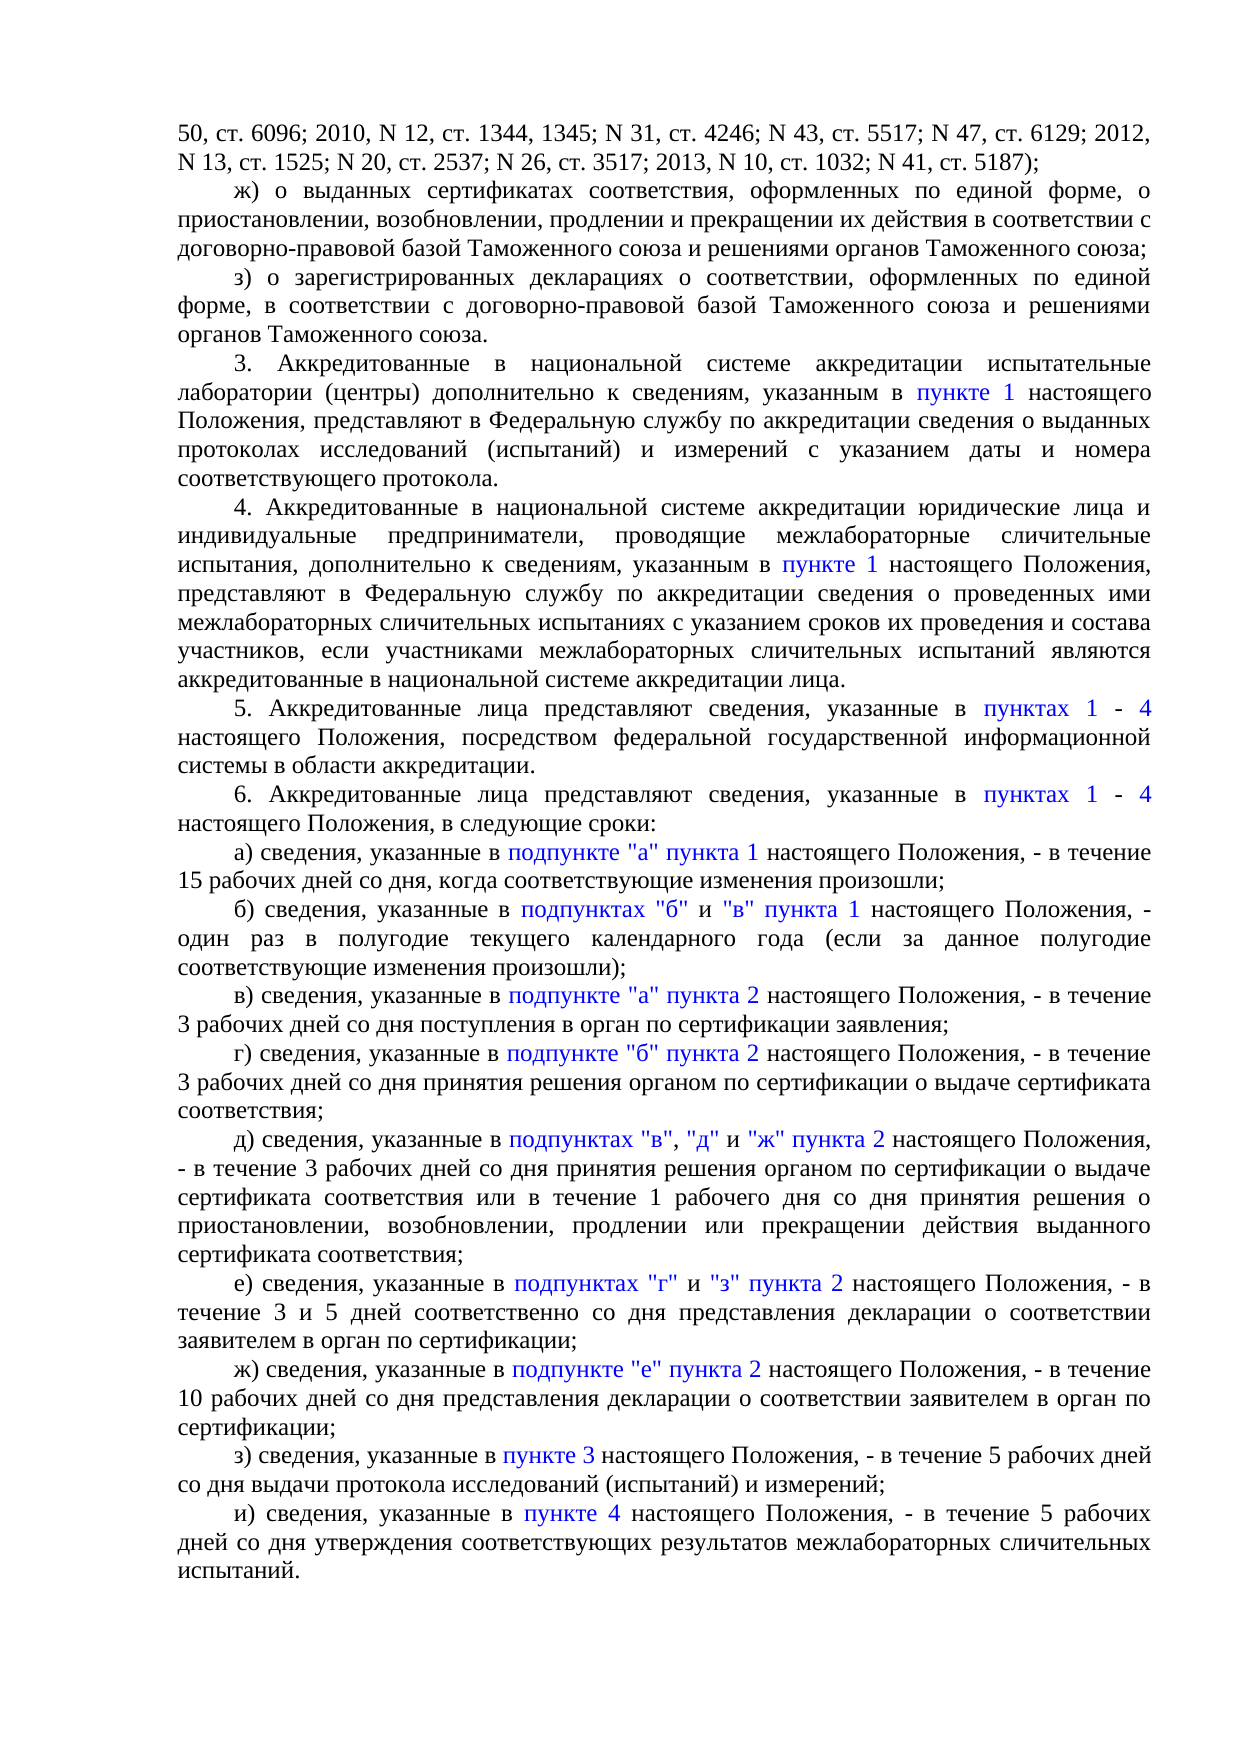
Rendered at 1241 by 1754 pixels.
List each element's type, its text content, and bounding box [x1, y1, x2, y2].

text 3. Аккредитованные в национальной системе аккредитации испытательные лаборатории (центры) дополнительно к сведениям, указанным в пункте 1 настоящего Положения, представляют в Федеральную службу по аккредитации сведения о выданных протоколах исследований (испытаний) и измерений с указанием даты и номера соответствующего протокола. [177, 348, 1152, 492]
text д) сведения, указанные в подпунктах "в", "д" и "ж" пункта 2 настоящего Положения, - в течение 3 рабочих дней со дня принятия решения органом по сертификации о выдаче сертификата соответствия или в течение 1 рабочего дня со дня принятия решения о приостановлении, возобновлении, продлении или прекращении действия выданного сертификата соответствия; [177, 1124, 1152, 1268]
text з) сведения, указанные в пункте 3 настоящего Положения, - в течение 5 рабочих дней со дня выдачи протокола исследований (испытаний) и измерений; [177, 1441, 1152, 1498]
text 5. Аккредитованные лица представляют сведения, указанные в пунктах 1 - 4 настоящего Положения, посредством федеральной государственной информационной системы в области аккредитации. [177, 693, 1152, 779]
text б) сведения, указанные в подпунктах "б" и "в" пункта 1 настоящего Положения, - один раз в полугодие текущего календарного года (если за данное полугодие соответствующие изменения произошли); [177, 894, 1152, 981]
text в) сведения, указанные в подпункте "а" пункта 2 настоящего Положения, - в течение 3 рабочих дней со дня поступления в орган по сертификации заявления; [177, 981, 1152, 1038]
text 6. Аккредитованные лица представляют сведения, указанные в пунктах 1 - 4 настоящего Положения, в следующие сроки: [177, 779, 1152, 837]
text е) сведения, указанные в подпунктах "г" и "з" пункта 2 настоящего Положения, - в течение 3 и 5 дней соответственно со дня представления декларации о соответствии заявителем в орган по сертификации; [177, 1268, 1152, 1354]
text ж) сведения, указанные в подпункте "е" пункта 2 настоящего Положения, - в течение 10 рабочих дней со дня представления декларации о соответствии заявителем в орган по сертификации; [177, 1354, 1152, 1441]
text и) сведения, указанные в пункте 4 настоящего Положения, - в течение 5 рабочих дней со дня утверждения соответствующих результатов межлабораторных сличительных испытаний. [177, 1498, 1152, 1584]
text 4. Аккредитованные в национальной системе аккредитации юридические лица и индивидуальные предприниматели, проводящие межлабораторные сличительные испытания, дополнительно к сведениям, указанным в пункте 1 настоящего Положения, представляют в Федеральную службу по аккредитации сведения о проведенных ими межлабораторных сличительных испытаниях с указанием сроков их проведения и состава участников, если участниками межлабораторных сличительных испытаний являются аккредитованные в национальной системе аккредитации лица. [177, 492, 1152, 693]
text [177, 118, 1152, 176]
text ж) о выданных сертификатах соответствия, оформленных по единой форме, о приостановлении, возобновлении, продлении и прекращении их действия в соответствии с договорно-правовой базой Таможенного союза и решениями органов Таможенного союза; [177, 176, 1152, 262]
text а) сведения, указанные в подпункте "а" пункта 1 настоящего Положения, - в течение 15 рабочих дней со дня, когда соответствующие изменения произошли; [177, 837, 1152, 894]
text г) сведения, указанные в подпункте "б" пункта 2 настоящего Положения, - в течение 3 рабочих дней со дня принятия решения органом по сертификации о выдаче сертификата соответствия; [177, 1038, 1152, 1124]
text з) о зарегистрированных декларациях о соответствии, оформленных по единой форме, в соответствии с договорно-правовой базой Таможенного союза и решениями органов Таможенного союза. [177, 262, 1152, 348]
